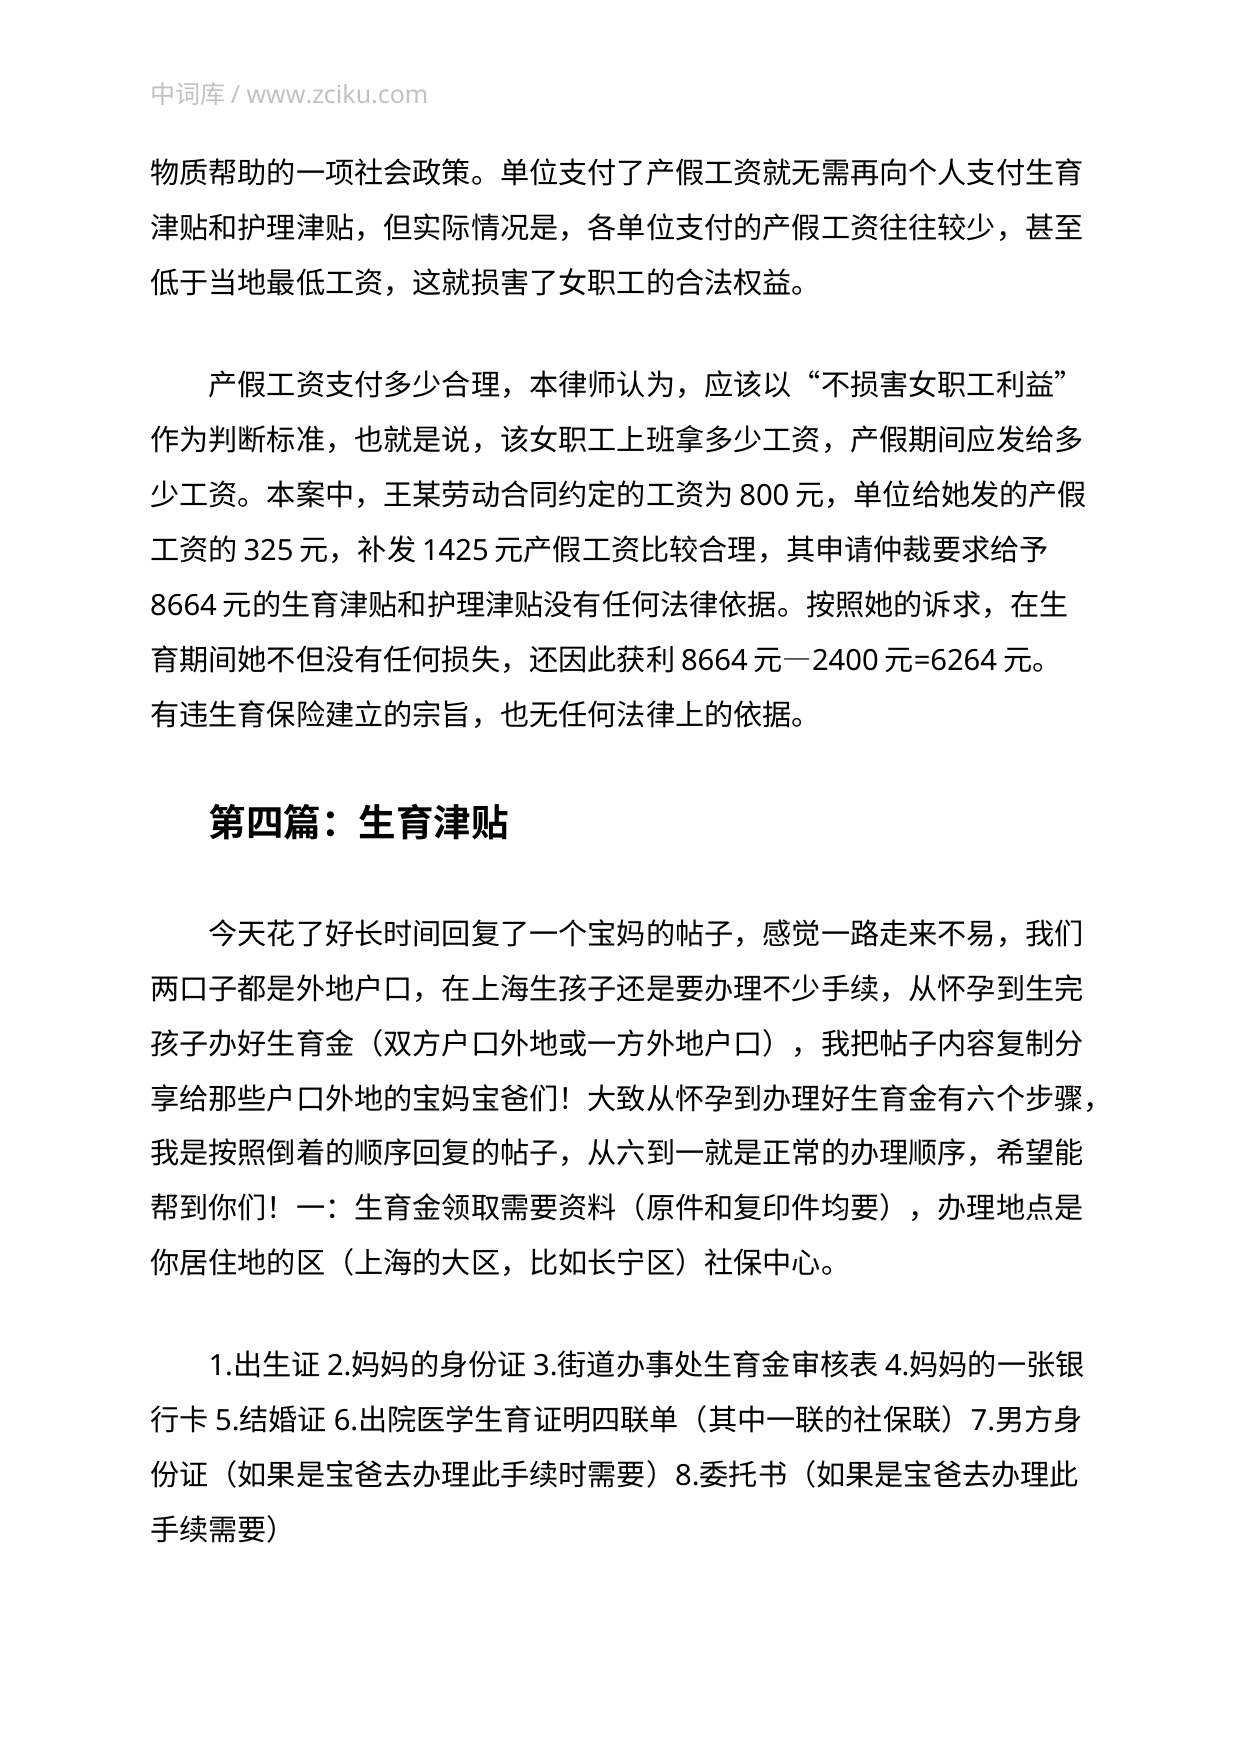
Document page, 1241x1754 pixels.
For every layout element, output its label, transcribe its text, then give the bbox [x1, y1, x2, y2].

text 产假工资支付多少合理，本律师认为，应该以“不损害女职工利益”作为判断标准，也就是说，该女职工上班拿多少工资，产假期间应发给多少工资。本案中，王某劳动合同约定的工资为800元，单位给她发的产假工资的325元，补发1425元产假工资比较合理，其申请仲裁要求给予8664元的生育津贴和护理津贴没有任何法律依据。按照她的诉求，在生育期间她不但没有任何损失，还因此获利8664元—2400元=6264元。有违生育保险建立的宗旨，也无任何法律上的依据。 [150, 362, 1090, 734]
text 今天花了好长时间回复了一个宝妈的帖子，感觉一路走来不易，我们两口子都是外地户口，在上海生孩子还是要办理不少手续，从怀孕到生完孩子办好生育金（双方户口外地或一方外地户口），我把帖子内容复制分享给那些户口外地的宝妈宝爸们！大致从怀孕到办理好生育金有六个步骤，我是按照倒着的顺序回复的帖子，从六到一就是正常的办理顺序，希望能帮到你们！一：生育金领取需要资料（原件和复印件均要），办理地点是你居住地的区（上海的大区，比如长宁区）社保中心。 [150, 911, 1090, 1282]
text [150, 150, 1090, 302]
text 第四篇：生育津贴 [150, 793, 1090, 847]
text 1.出生证 2.妈妈的身份证 3.街道办事处生育金审核表 4.妈妈的一张银行卡 5.结婚证 6.出院医学生育证明四联单（其中一联的社保联）7.男方身份证（如果是宝爸去办理此手续时需要）8.委托书（如果是宝爸去办理此手续需要） [150, 1342, 1090, 1549]
